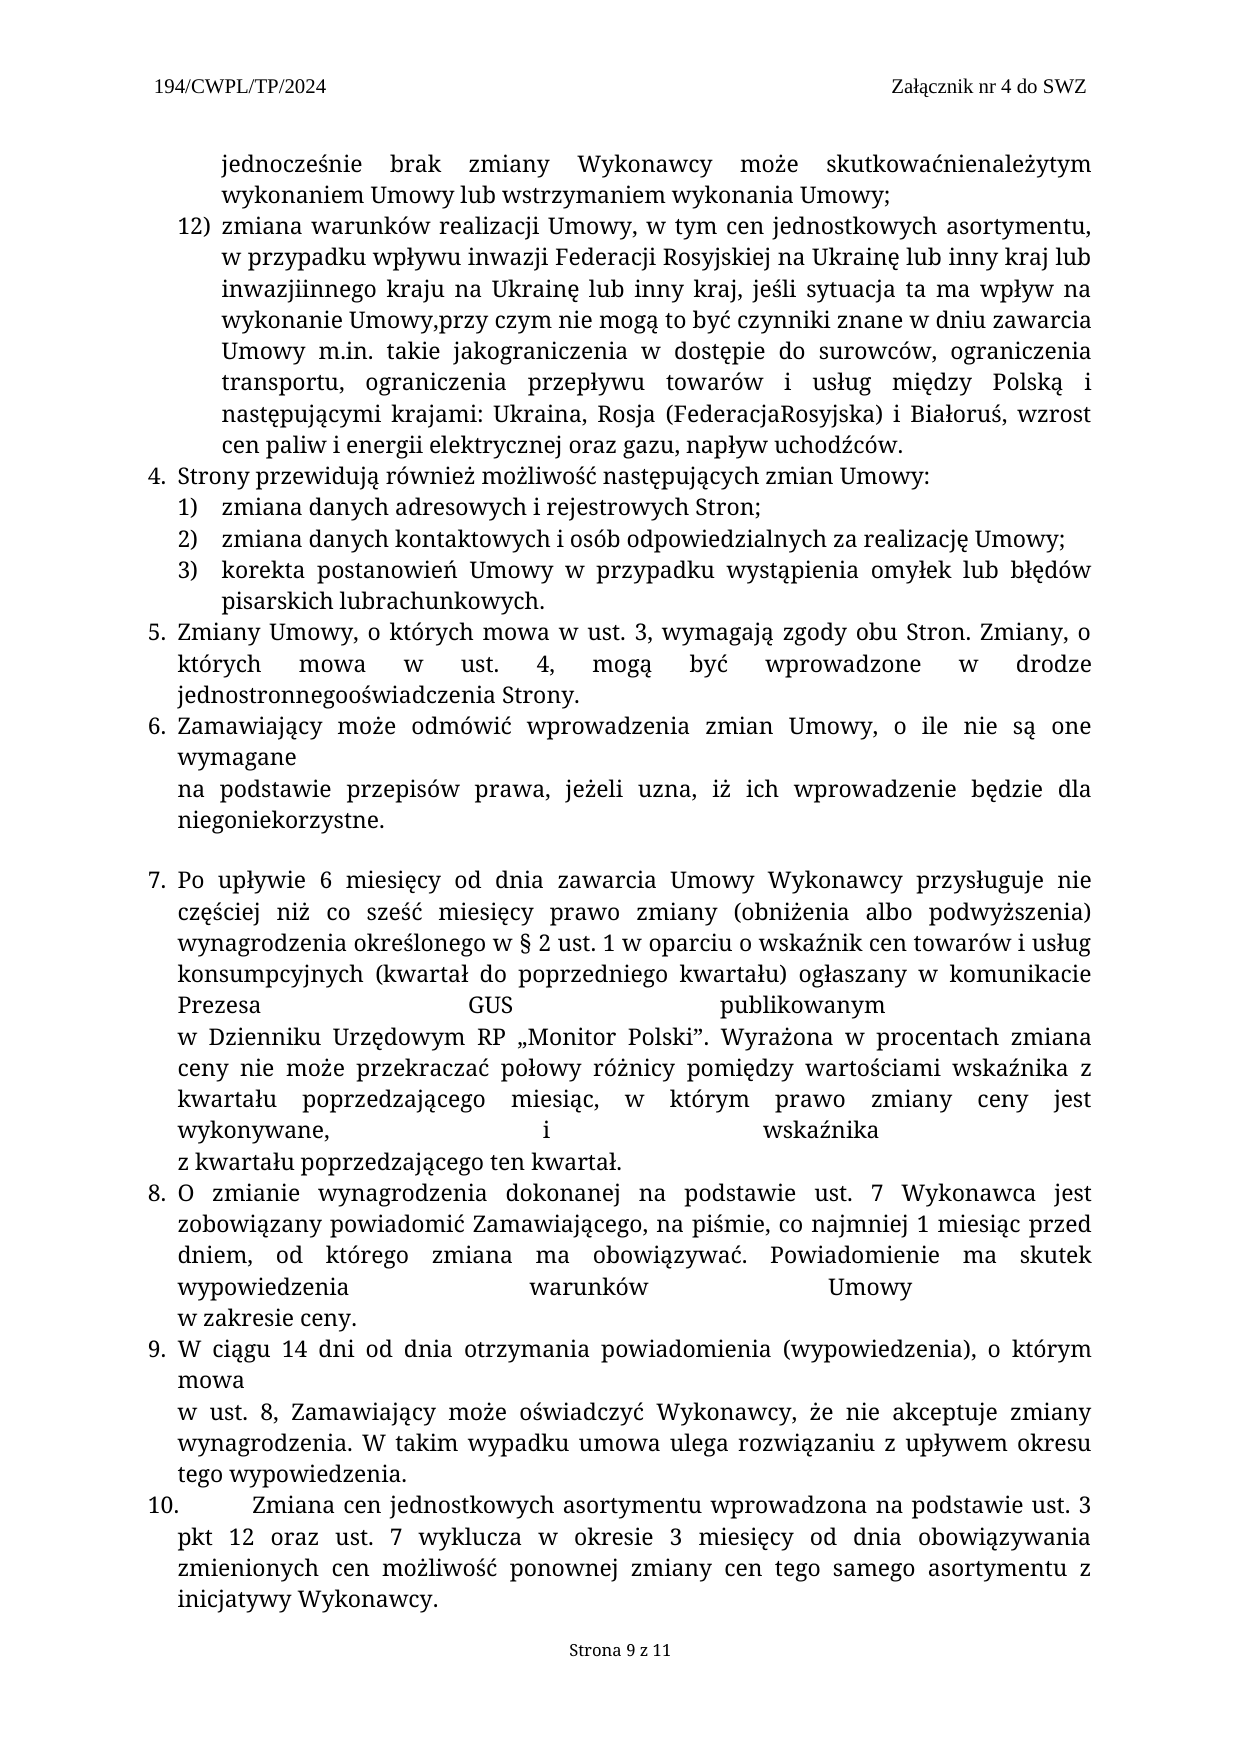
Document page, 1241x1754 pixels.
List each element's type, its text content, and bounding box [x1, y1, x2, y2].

list W ciągu 14 dni od dnia otrzymania powiadomienia (wypowiedzenia), o którym mowa w ust. 8, Zamawiający może oświadczyć Wykonawcy, że nie akceptuje zmiany wynagrodzenia. W takim wypadku umowa ulega rozwiązaniu z upływem okresu tego wypowiedzenia. [148, 1391, 1093, 1548]
list Zmiany Umowy, o których mowa w ust. 3, wymagają zgody obu Stron. Zmiany, o których mowa w ust. 4, mogą być wprowadzone w drodze jednostronnegooświadczenia Strony. [148, 616, 1093, 710]
list zmiana danych kontaktowych i osób odpowiedzialnych za realizację Umowy; [177, 523, 1093, 554]
list O zmianie wynagrodzenia dokonanej na podstawie ust. 7 Wykonawca jest zobowiązany powiadomić Zamawiającego, na piśmie, co najmniej 1 miesiąc przed dniem, od którego zmiana ma obowiązywać. Powiadomienie ma skutek wypowiedzenia warunków Umowy w zakresie ceny. [148, 1206, 1093, 1362]
list zmiana danych adresowych i rejestrowych Stron; [177, 491, 1093, 523]
list zmiana warunków realizacji Umowy, w tym cen jednostkowych asortymentu, w przypadku wpływu inwazji Federacji Rosyjskiej na Ukrainę lub inny kraj lub inwazjiinnego kraju na Ukrainę lub inny kraj, jeśli sytuacja ta ma wpływ na wykonanie Umowy,przy czym nie mogą to być czynniki znane w dniu zawarcia Umowy m.in. takie jakograniczenia w dostępie do surowców, ograniczenia transportu, ograniczenia przepływu towarów i usług między Polską i następującymi krajami: Ukraina, Rosja (FederacjaRosyjska) i Białoruś, wzrost cen paliw i energii elektrycznej oraz gazu, napływ uchodźców. [177, 210, 1093, 460]
list Po upływie 6 miesięcy od dnia zawarcia Umowy Wykonawcy przysługuje nie częściej niż co sześć miesięcy prawo zmiany (obniżenia albo podwyższenia) wynagrodzenia określonego w § 2 ust. 1 w oparciu o wskaźnik cen towarów i usług konsumpcyjnych (kwartał do poprzedniego kwartału) ogłaszany w komunikacie Prezesa GUS publikowanym w Dzienniku Urzędowym RP „Monitor Polski”. Wyrażona w procentach zmiana ceny nie może przekraczać połowy różnicy pomiędzy wartościami wskaźnika z kwartału poprzedzającego miesiąc, w którym prawo zmiany ceny jest wykonywane, i wskaźnika z kwartału poprzedzającego ten kwartał. [148, 864, 1093, 1177]
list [177, 148, 1093, 210]
list korekta postanowień Umowy w przypadku wystąpienia omyłek lub błędów pisarskich lubrachunkowych. [177, 554, 1093, 616]
list Strony przewidują również możliwość następujących zmian Umowy: [148, 460, 1093, 491]
list Zamawiający może odmówić wprowadzenia zmian Umowy, o ile nie są one wymagane na podstawie przepisów prawa, jeżeli uzna, iż ich wprowadzenie będzie dla niegoniekorzystne. [148, 710, 1093, 835]
